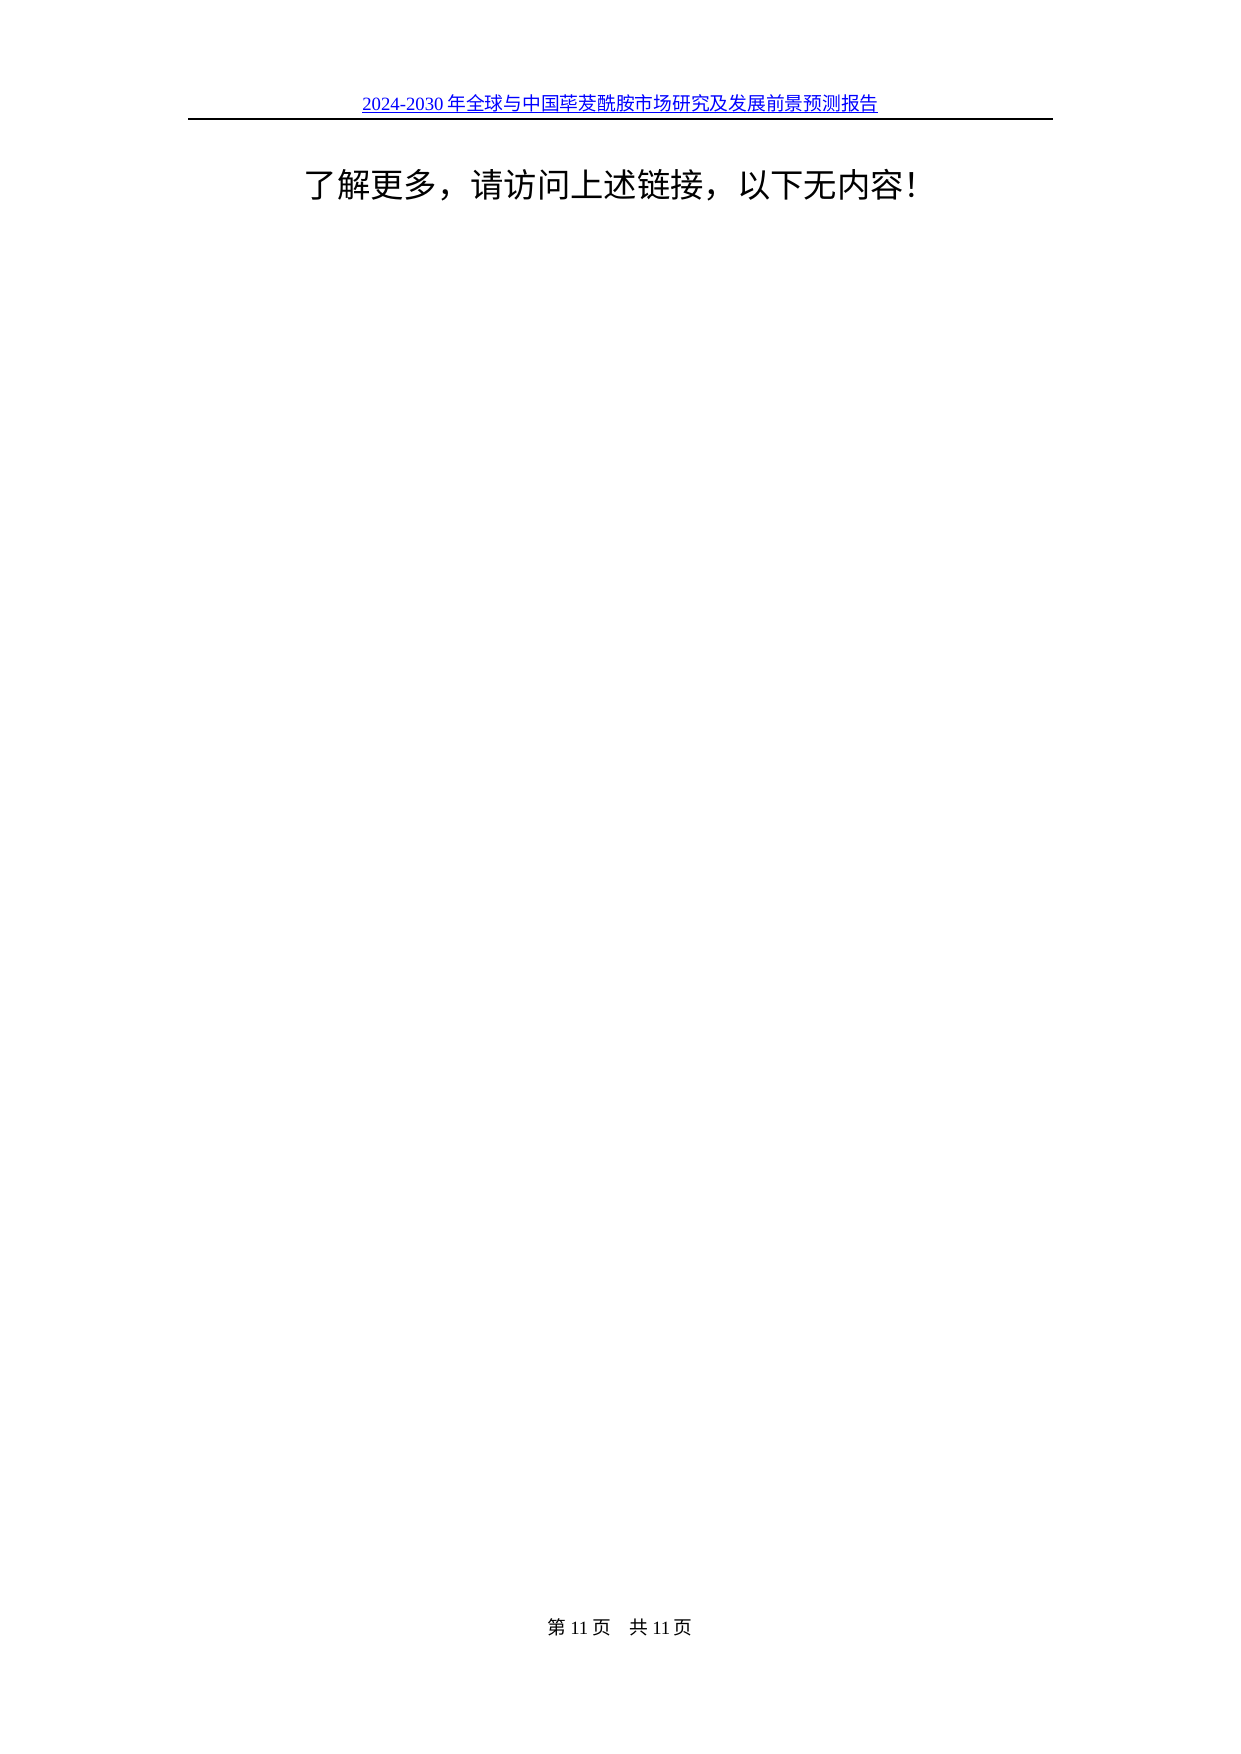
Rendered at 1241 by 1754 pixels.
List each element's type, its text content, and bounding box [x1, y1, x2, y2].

title 了解更多，请访问上述链接，以下无内容！ [187, 150, 1053, 215]
